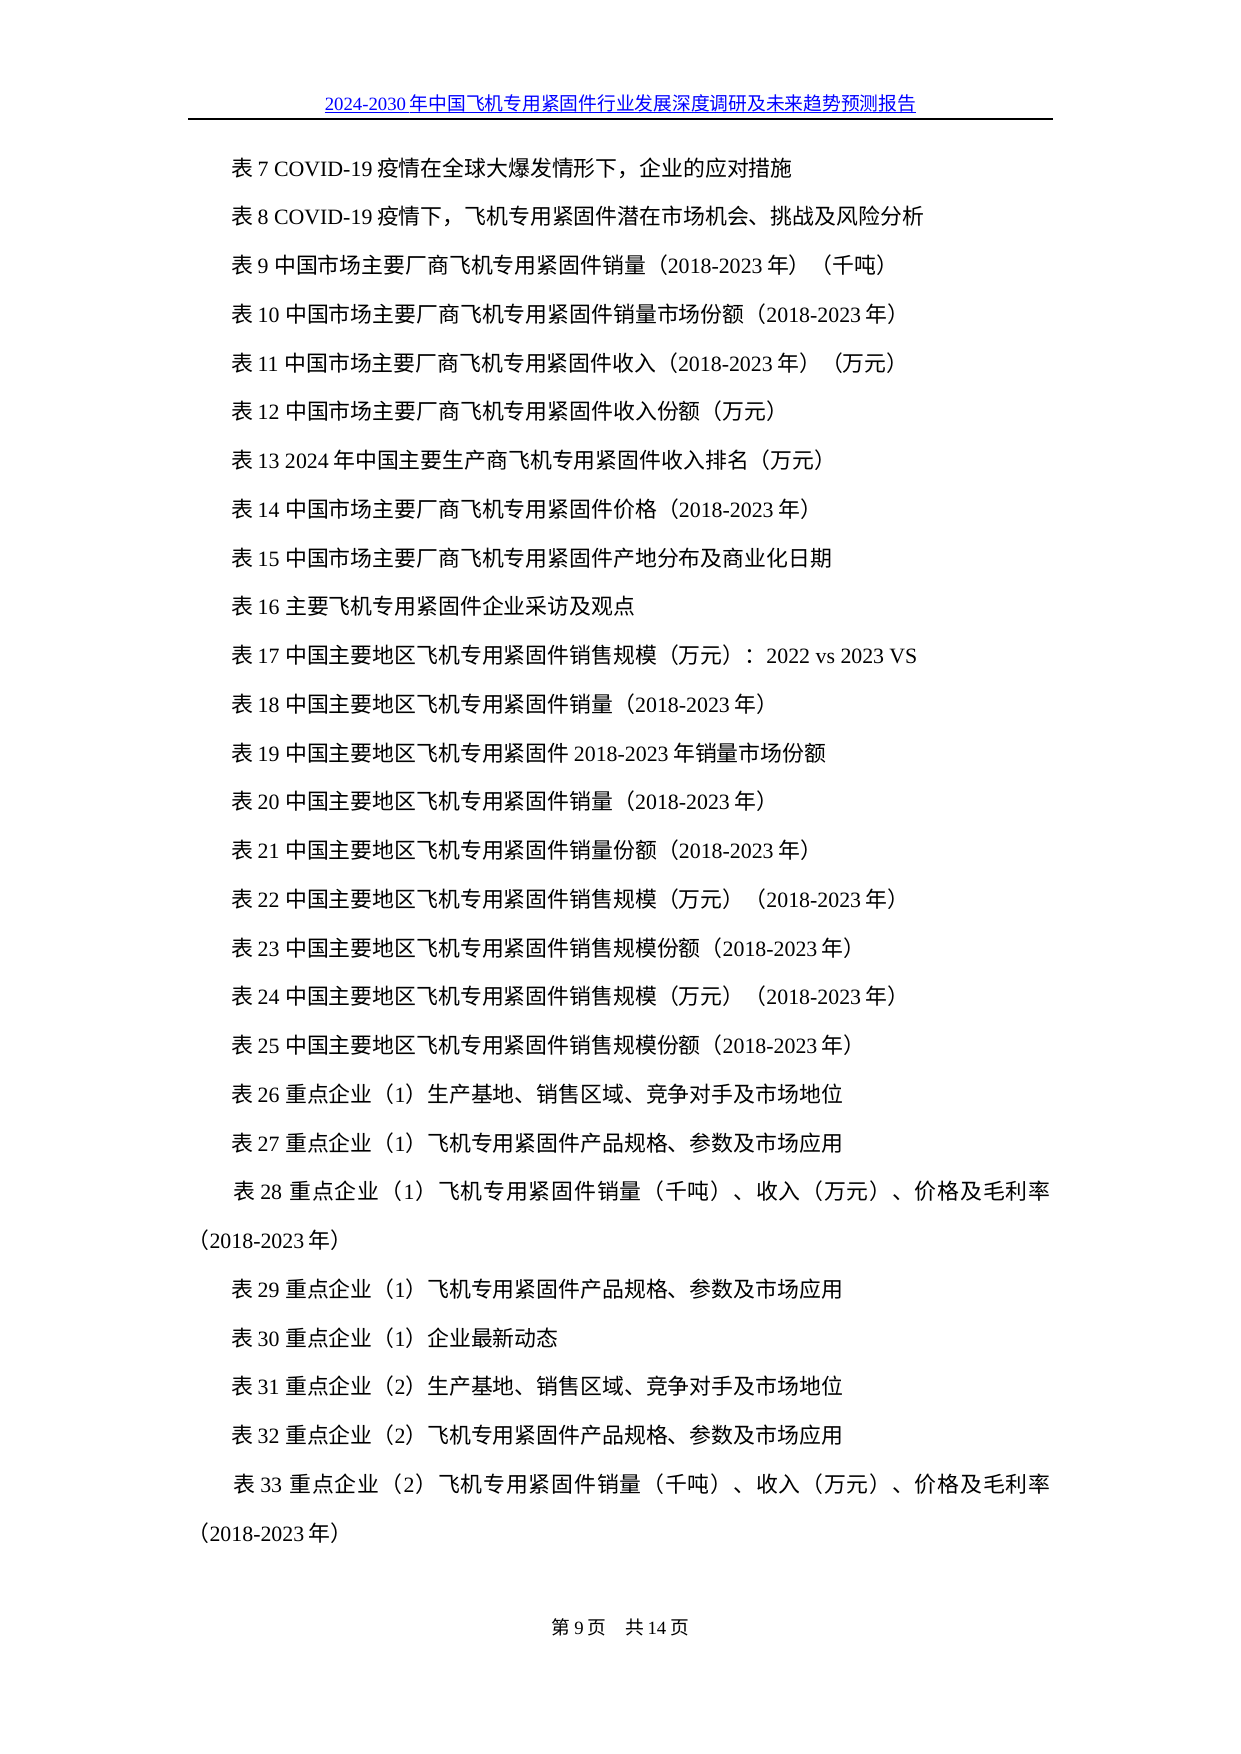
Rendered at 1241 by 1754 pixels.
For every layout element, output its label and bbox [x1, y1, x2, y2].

text [187, 150, 1053, 1548]
